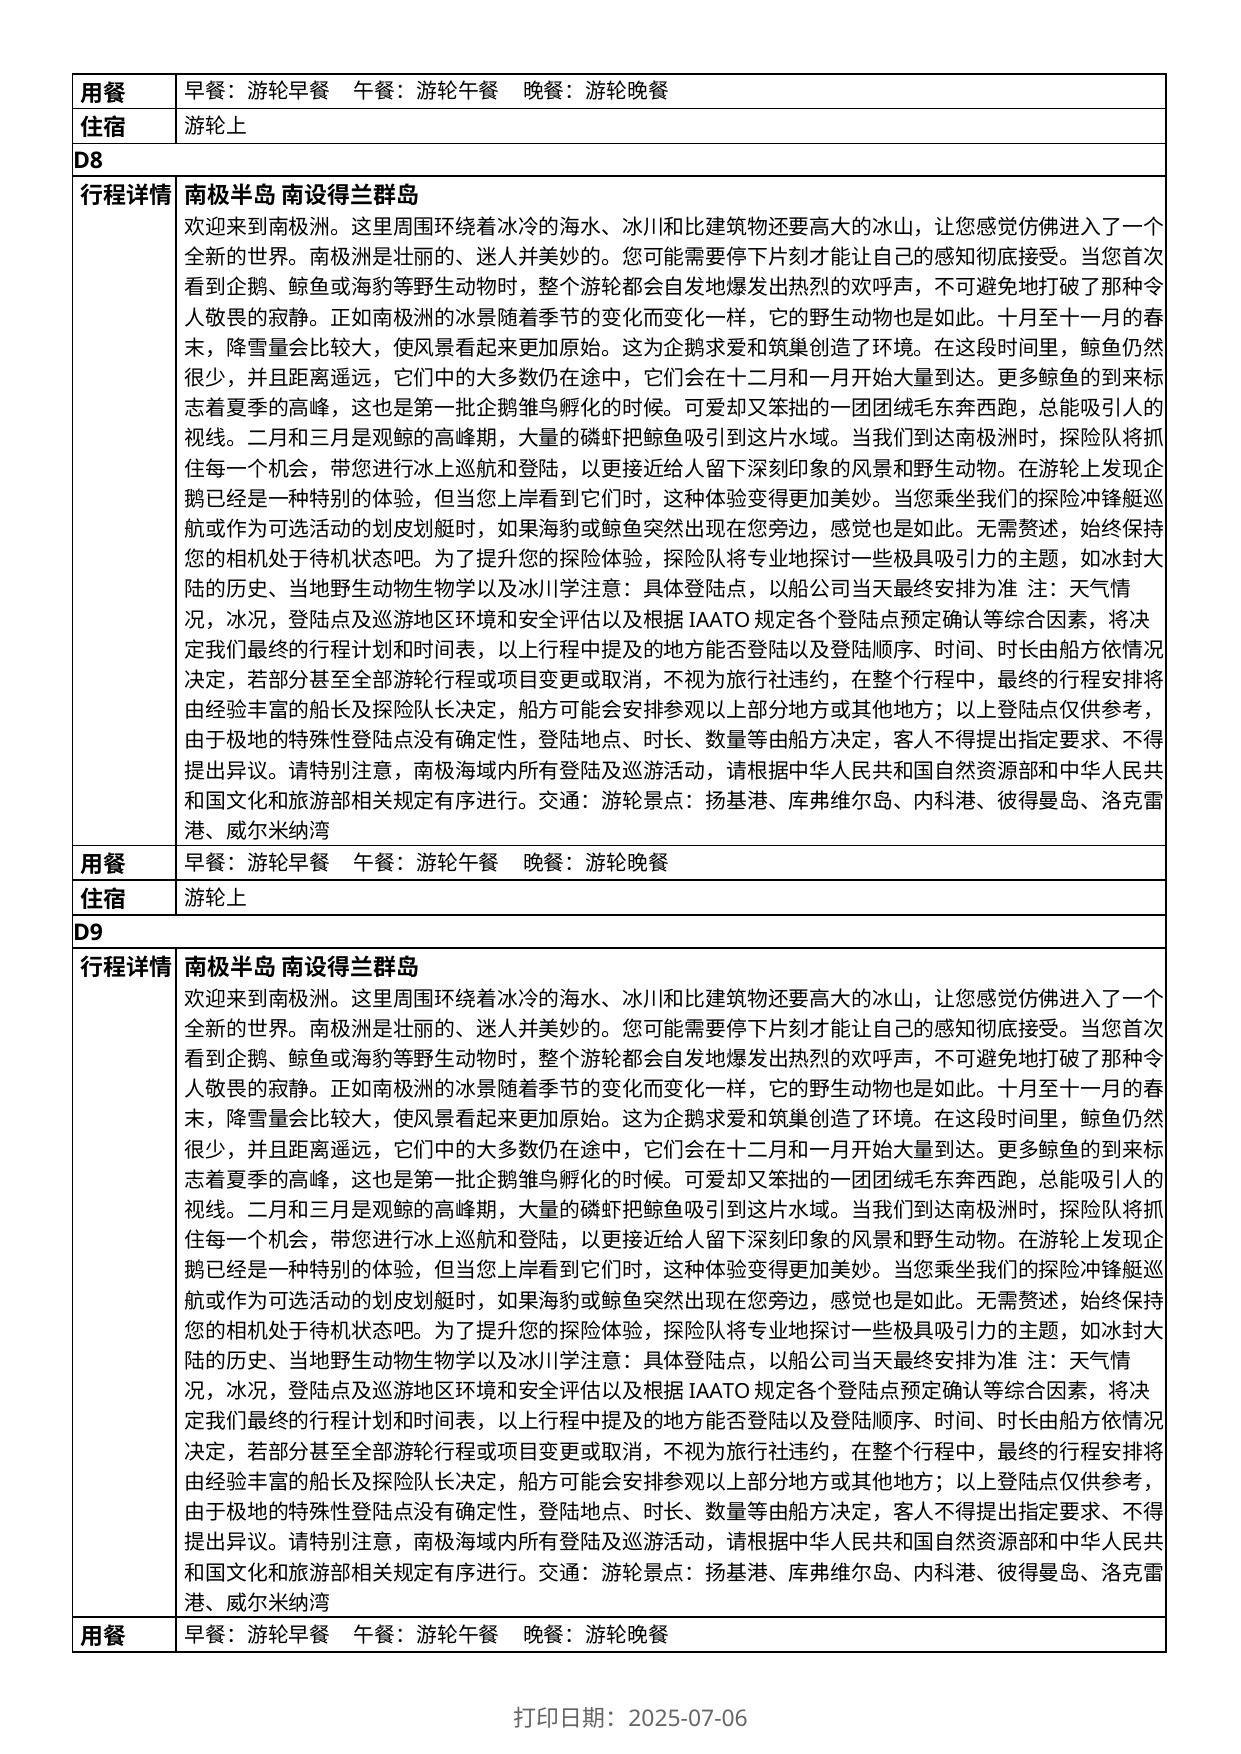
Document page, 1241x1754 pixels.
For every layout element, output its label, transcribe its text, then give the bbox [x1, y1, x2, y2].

table_cell 用餐 [73, 75, 175, 108]
table_cell 行程详情 [73, 177, 175, 844]
table_cell 游轮上 [177, 881, 1165, 914]
table_cell D9 [73, 916, 1165, 947]
table_cell 早餐：游轮早餐 午餐：游轮午餐 晚餐：游轮晚餐 [177, 1618, 1165, 1651]
table_cell 行程详情 [73, 949, 175, 1616]
table_cell 用餐 [73, 846, 175, 879]
table_cell 用餐 [73, 1618, 175, 1651]
table_cell 住宿 [73, 109, 175, 142]
table_cell 早餐：游轮早餐 午餐：游轮午餐 晚餐：游轮晚餐 [177, 846, 1165, 879]
table_cell 早餐：游轮早餐 午餐：游轮午餐 晚餐：游轮晚餐 [177, 75, 1165, 108]
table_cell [177, 949, 1165, 1616]
table_cell 游轮上 [177, 109, 1165, 142]
table_cell D8 [73, 144, 1165, 175]
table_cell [177, 177, 1165, 844]
table_cell 住宿 [73, 881, 175, 914]
